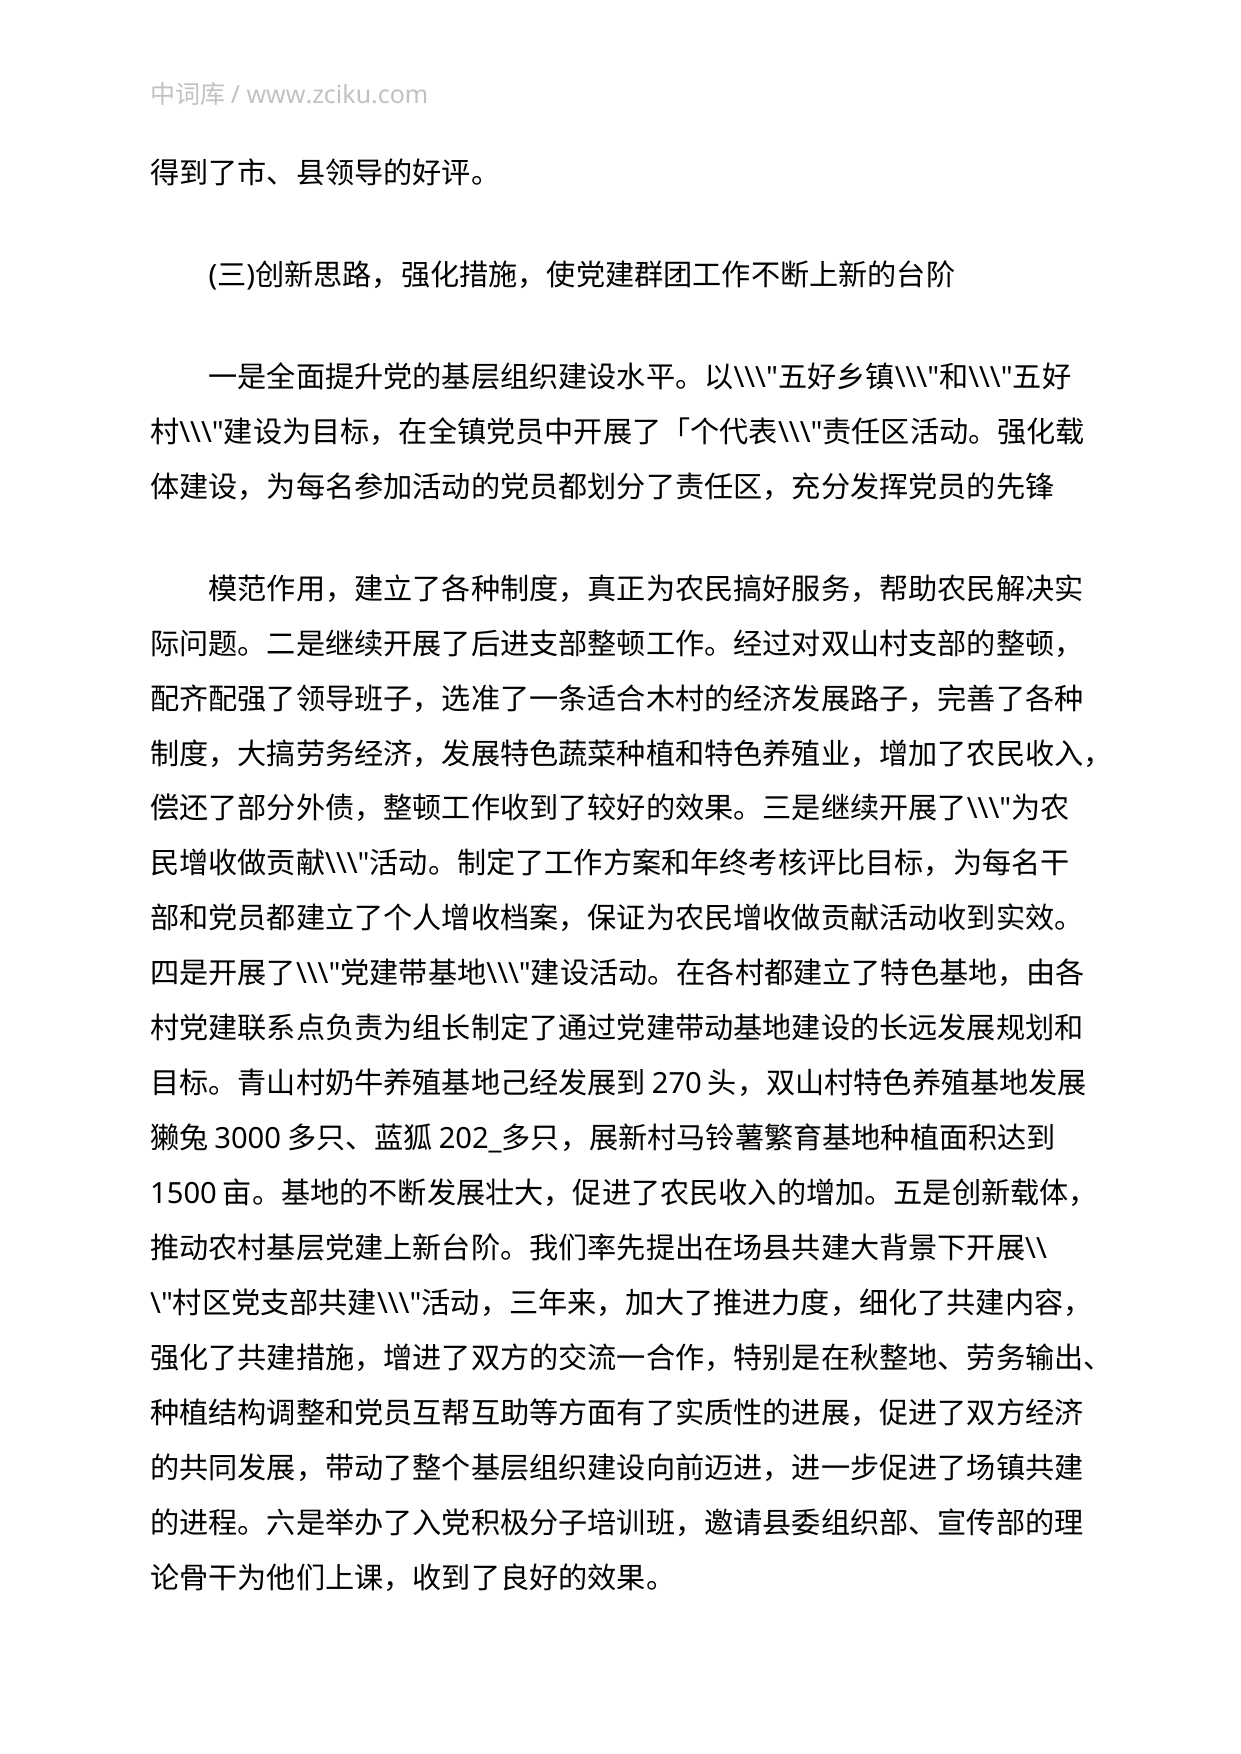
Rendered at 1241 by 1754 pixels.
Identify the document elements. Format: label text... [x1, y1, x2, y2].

text 一是全面提升党的基层组织建设水平。以\\\"五好乡镇\\\"和\\\"五好村\\\"建设为目标，在全镇党员中开展了「个代表\\\"责任区活动。强化载体建设，为每名参加活动的党员都划分了责任区，充分发挥党员的先锋 [150, 354, 1090, 506]
text 模范作用，建立了各种制度，真正为农民搞好服务，帮助农民解决实际问题。二是继续开展了后进支部整顿工作。经过对双山村支部的整顿，配齐配强了领导班子，选准了一条适合木村的经济发展路子，完善了各种制度，大搞劳务经济，发展特色蔬菜种植和特色养殖业，增加了农民收入，偿还了部分外债，整顿工作收到了较好的效果。三是继续开展了\\\"为农民增收做贡献\\\"活动。制定了工作方案和年终考核评比目标，为每名干部和党员都建立了个人增收档案，保证为农民增收做贡献活动收到实效。四是开展了\\\"党建带基地\\\"建设活动。在各村都建立了特色基地，由各村党建联系点负责为组长制定了通过党建带动基地建设的长远发展规划和目标。青山村奶牛养殖基地己经发展到270头，双山村特色养殖基地发展獭兔3000多只、蓝狐202_多只，展新村马铃薯繁育基地种植面积达到1500亩。基地的不断发展壮大，促进了农民收入的增加。五是创新载体，推动农村基层党建上新台阶。我们率先提出在场县共建大背景下开展\\\"村区党支部共建\\\"活动，三年来，加大了推进力度，细化了共建内容，强化了共建措施，增进了双方的交流一合作，特别是在秋整地、劳务输出、种植结构调整和党员互帮互助等方面有了实质性的进展，促进了双方经济的共同发展，带动了整个基层组织建设向前迈进，进一步促进了场镇共建的进程。六是举办了入党积极分子培训班，邀请县委组织部、宣传部的理论骨干为他们上课，收到了良好的效果。 [150, 566, 1090, 1597]
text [150, 150, 1090, 192]
text (三)创新思路，强化措施，使党建群团工作不断上新的台阶 [150, 252, 1090, 294]
